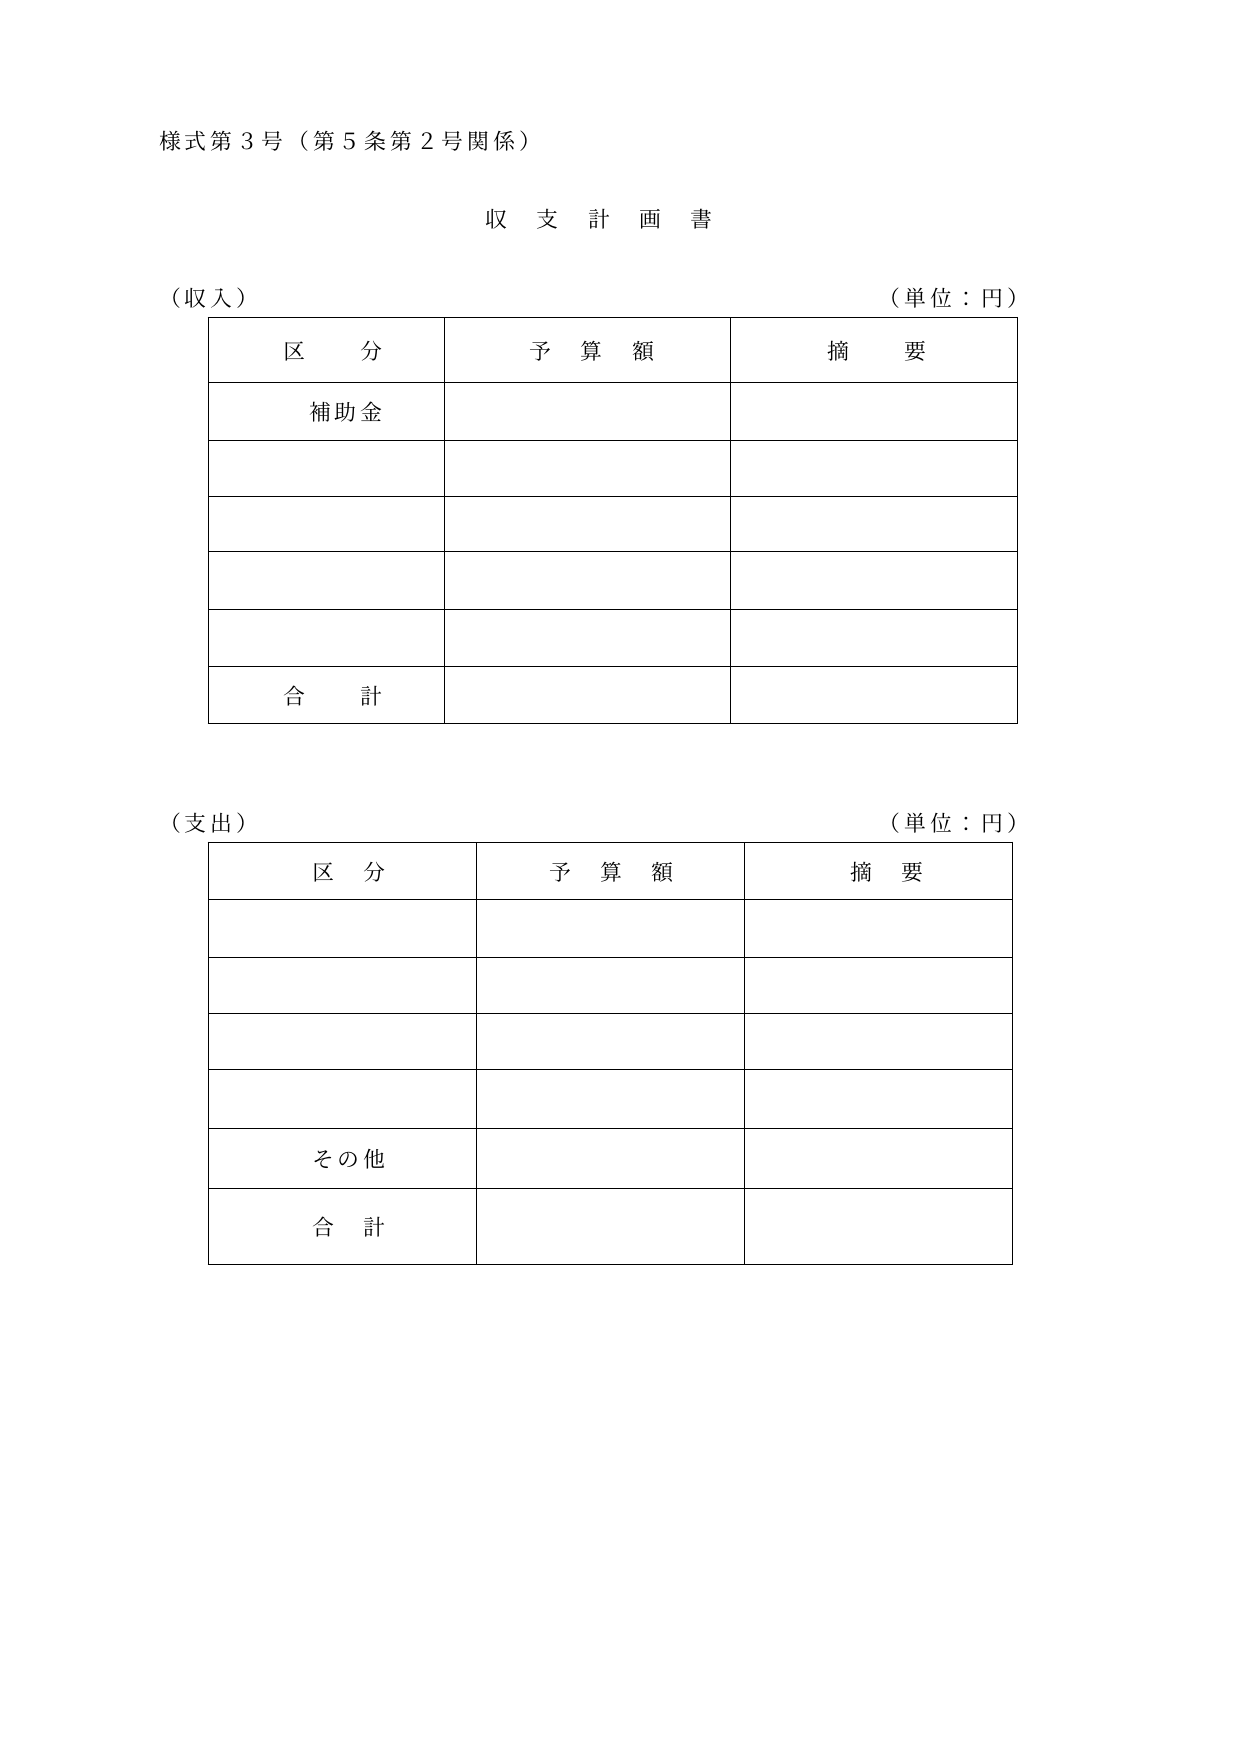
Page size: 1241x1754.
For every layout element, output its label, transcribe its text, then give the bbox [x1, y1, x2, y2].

table_cell [209, 958, 476, 1013]
table_cell [745, 1070, 1012, 1128]
table_cell [745, 1129, 1012, 1187]
table_cell [209, 1070, 476, 1128]
table_cell [731, 441, 1017, 496]
table_cell [731, 383, 1017, 440]
table_cell [445, 667, 730, 722]
table_cell [731, 552, 1017, 609]
table_header 摘 要 [745, 843, 1012, 898]
table_cell [445, 497, 730, 551]
table_header 区 分 [209, 318, 444, 382]
table_cell [209, 552, 444, 609]
table_header 摘 要 [731, 318, 1017, 382]
table_cell [745, 1014, 1012, 1069]
table_cell [477, 958, 744, 1013]
table_cell [209, 610, 444, 666]
table_cell [477, 900, 744, 957]
table_cell [745, 958, 1012, 1013]
table_cell [445, 552, 730, 609]
table_cell [477, 1070, 744, 1128]
table_header 予 算 額 [477, 843, 744, 898]
table_cell [745, 1189, 1012, 1264]
table_cell [445, 441, 730, 496]
table_cell [445, 610, 730, 666]
table_cell [745, 900, 1012, 957]
table_cell [209, 900, 476, 957]
table_cell [731, 610, 1017, 666]
table_cell 補助金 [209, 383, 444, 440]
table_cell [731, 667, 1017, 722]
table_cell [209, 441, 444, 496]
table_header 予 算 額 [445, 318, 730, 382]
text （収入） （単位：円） [159, 277, 1111, 317]
table_cell [209, 497, 444, 551]
table_header 区 分 [209, 843, 476, 898]
text 様式第３号（第５条第２号関係） [159, 120, 1043, 159]
table_cell [445, 383, 730, 440]
table_cell [477, 1189, 744, 1264]
table_cell [477, 1129, 744, 1187]
table_cell [731, 497, 1017, 551]
text （支出） （単位：円） [159, 802, 1111, 842]
table_cell その他 [209, 1129, 476, 1187]
table_cell [209, 1014, 476, 1069]
text 収 支 計 画 書 [159, 199, 1043, 238]
table_cell 合 計 [209, 1189, 476, 1264]
table_cell 合 計 [209, 667, 444, 722]
table_cell [477, 1014, 744, 1069]
